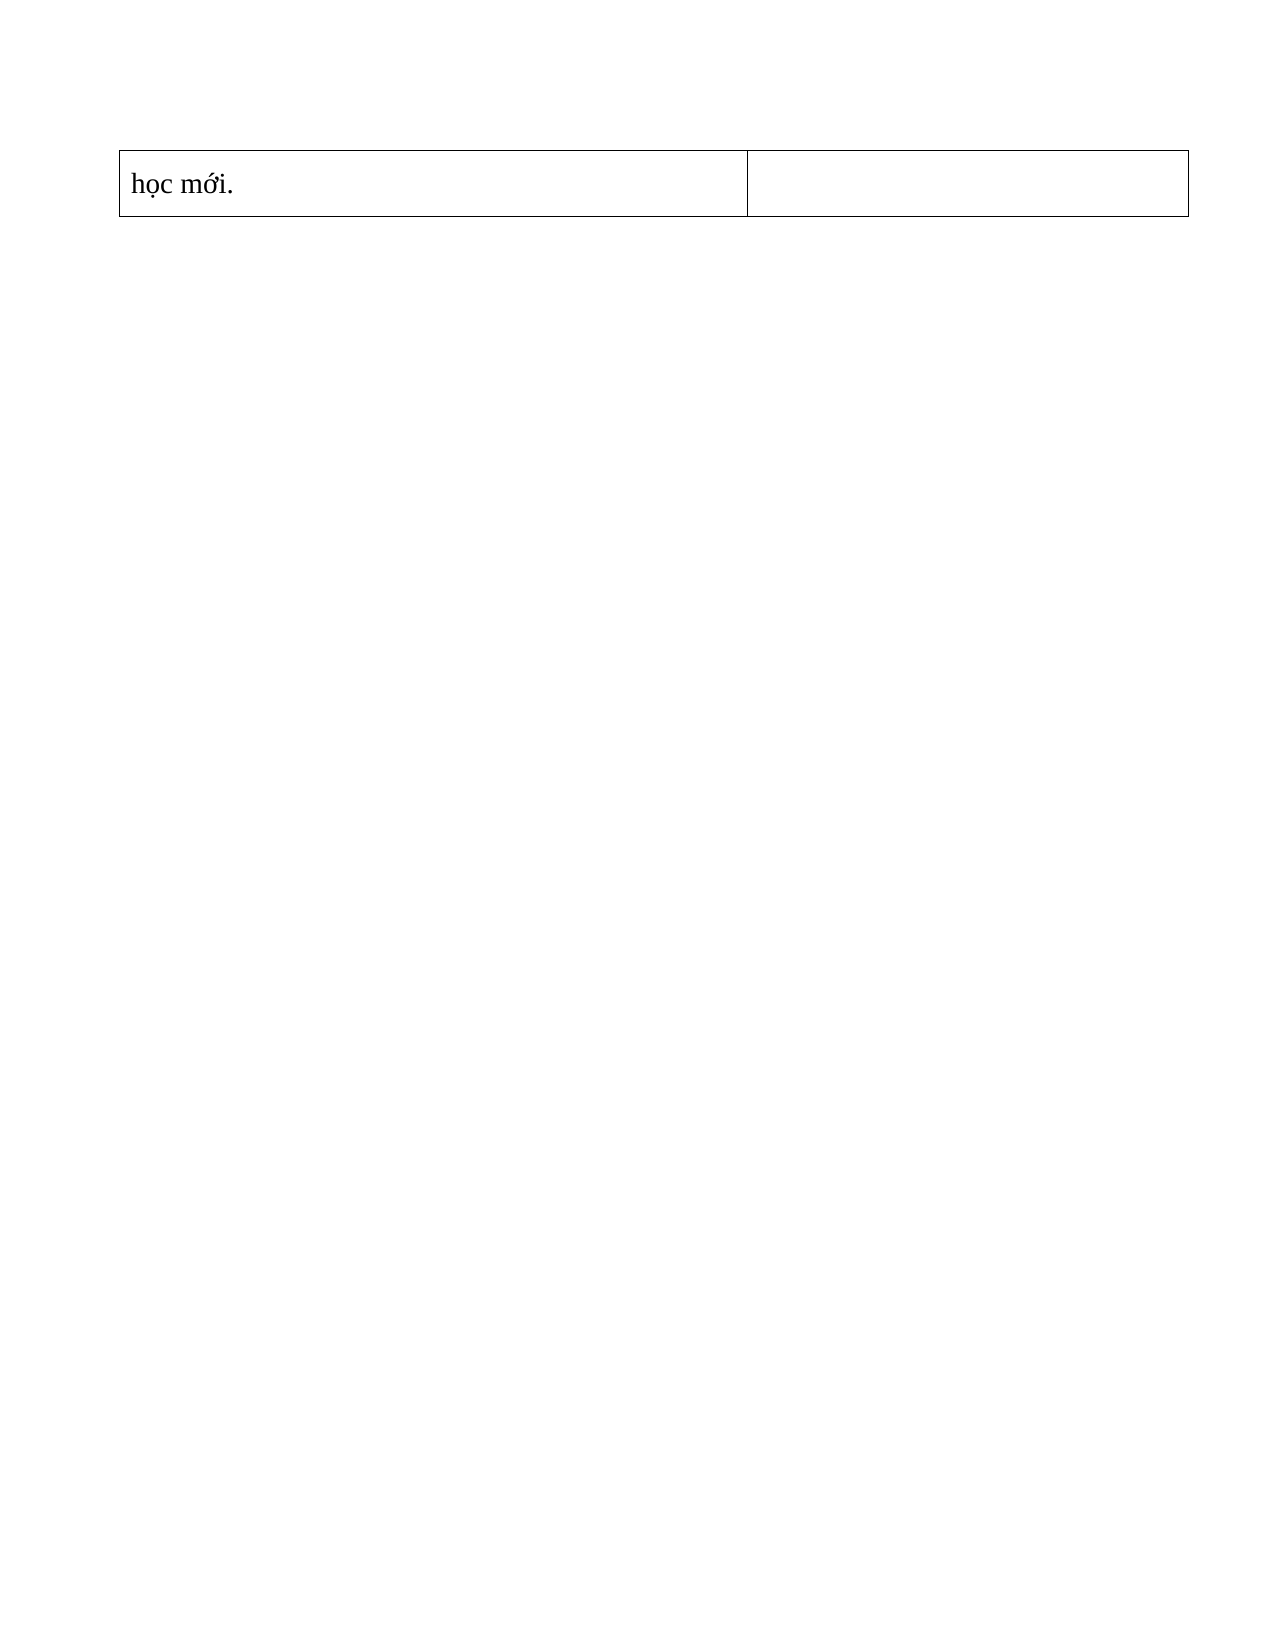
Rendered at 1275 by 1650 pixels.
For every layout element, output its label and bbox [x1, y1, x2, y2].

table_cell [120, 151, 747, 216]
table_cell [748, 151, 1188, 216]
